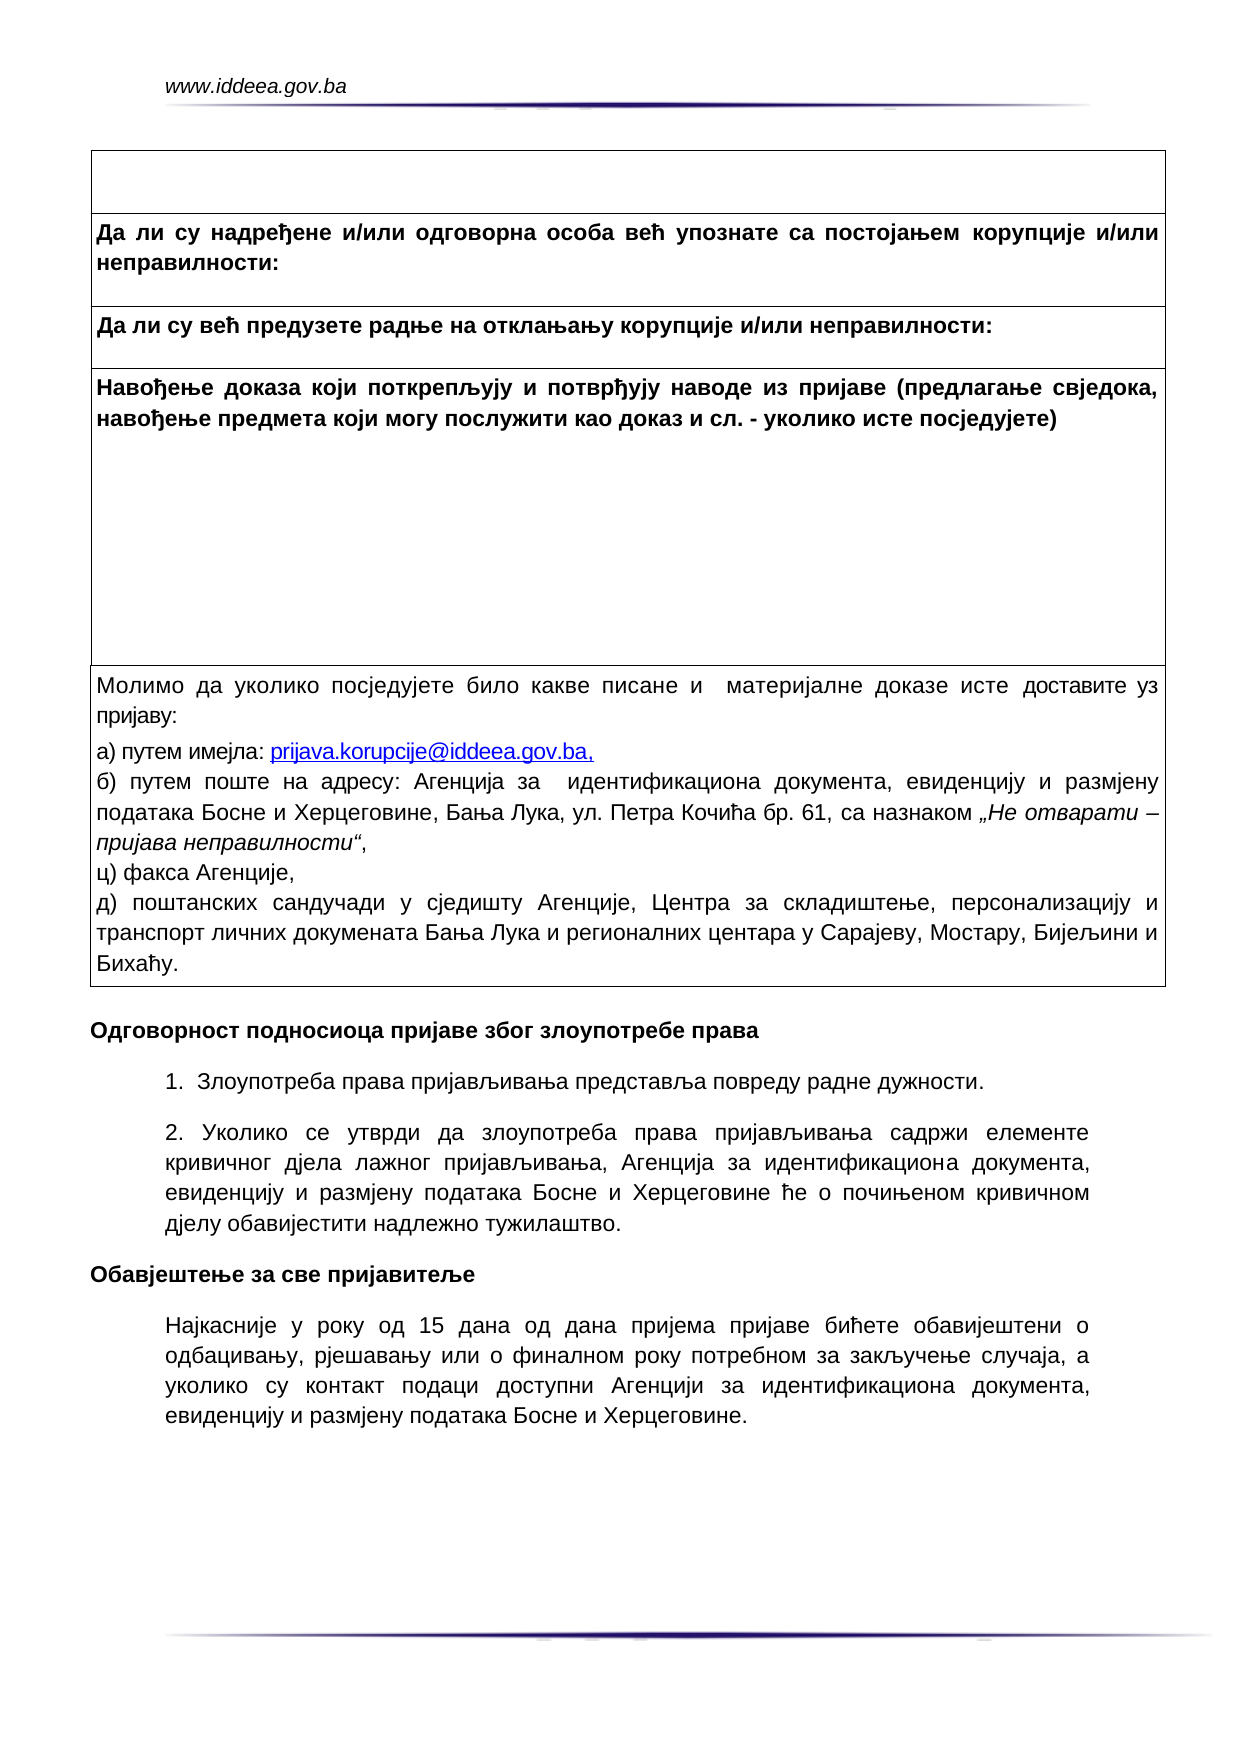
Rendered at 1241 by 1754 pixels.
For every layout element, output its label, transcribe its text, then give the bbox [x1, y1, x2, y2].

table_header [92, 151, 1165, 213]
text Најкасније у року од 15 дана од дана пријема пријаве бићете обавијештени о одбацивању, рјешавању или о финалном року потребном за закључење случаја, а уколико су контакт подаци доступни Агенцији за идентификациона документа, евиденцију и размјену података Босне и Херцеговине. [165, 1312, 1090, 1428]
table_cell Навођење доказа који поткрепљују и потврђују наводе из пријаве (предлагање свједока, навођење предмета који могу послужити као доказ и сл. - уколико исте посједујете) [92, 369, 1165, 665]
picture [165, 97, 1091, 110]
text 2. Уколико се утврди да злоупотреба права пријављивања садржи елементе кривичног дјела лажног пријављивања, Агенција за идентификациона документа, евиденцију и размјену података Босне и Херцеговине ће о почињеном кривичном дјелу обавијестити надлежно тужилаштво. [165, 1119, 1090, 1236]
picture [165, 1627, 1212, 1641]
text 1. Злоупотреба права пријављивања представља повреду радне дужности. [165, 1068, 1090, 1094]
text Обавјештење за све пријавитеље [90, 1261, 1090, 1287]
table_cell Да ли су већ предузете радње на отклањању корупције и/или неправилности: [92, 307, 1165, 368]
table_cell Да ли су надређене и/или одговорна особа већ упознате са постојањем корупције и/или неправилности: [92, 214, 1165, 306]
table_cell Молимо да уколико посједујете било какве писане и материјалне доказе исте доставите уз пријаву: а) путем имејла: prijava.korupcije@iddeea.gov.ba, б) путем поште на адресу: Агенција за идентификациона документа, евиденцију и размјену података Босне и Херцеговине, Бања Лука, ул. Петра Кочића бр. 61, са назнаком „Не отварати – пријава неправилности“, ц) факса Агенције, д) поштанских сандучади у сједишту Агенције, Центра за складиштење, персонализацију и транспорт личних докумената Бања Лука и регионалних центара у Сарајеву, Мостару, Бијељини и Бихаћу. [91, 666, 1165, 986]
text Одговорност подносиоца пријаве због злоупотребе права [90, 1017, 1090, 1043]
